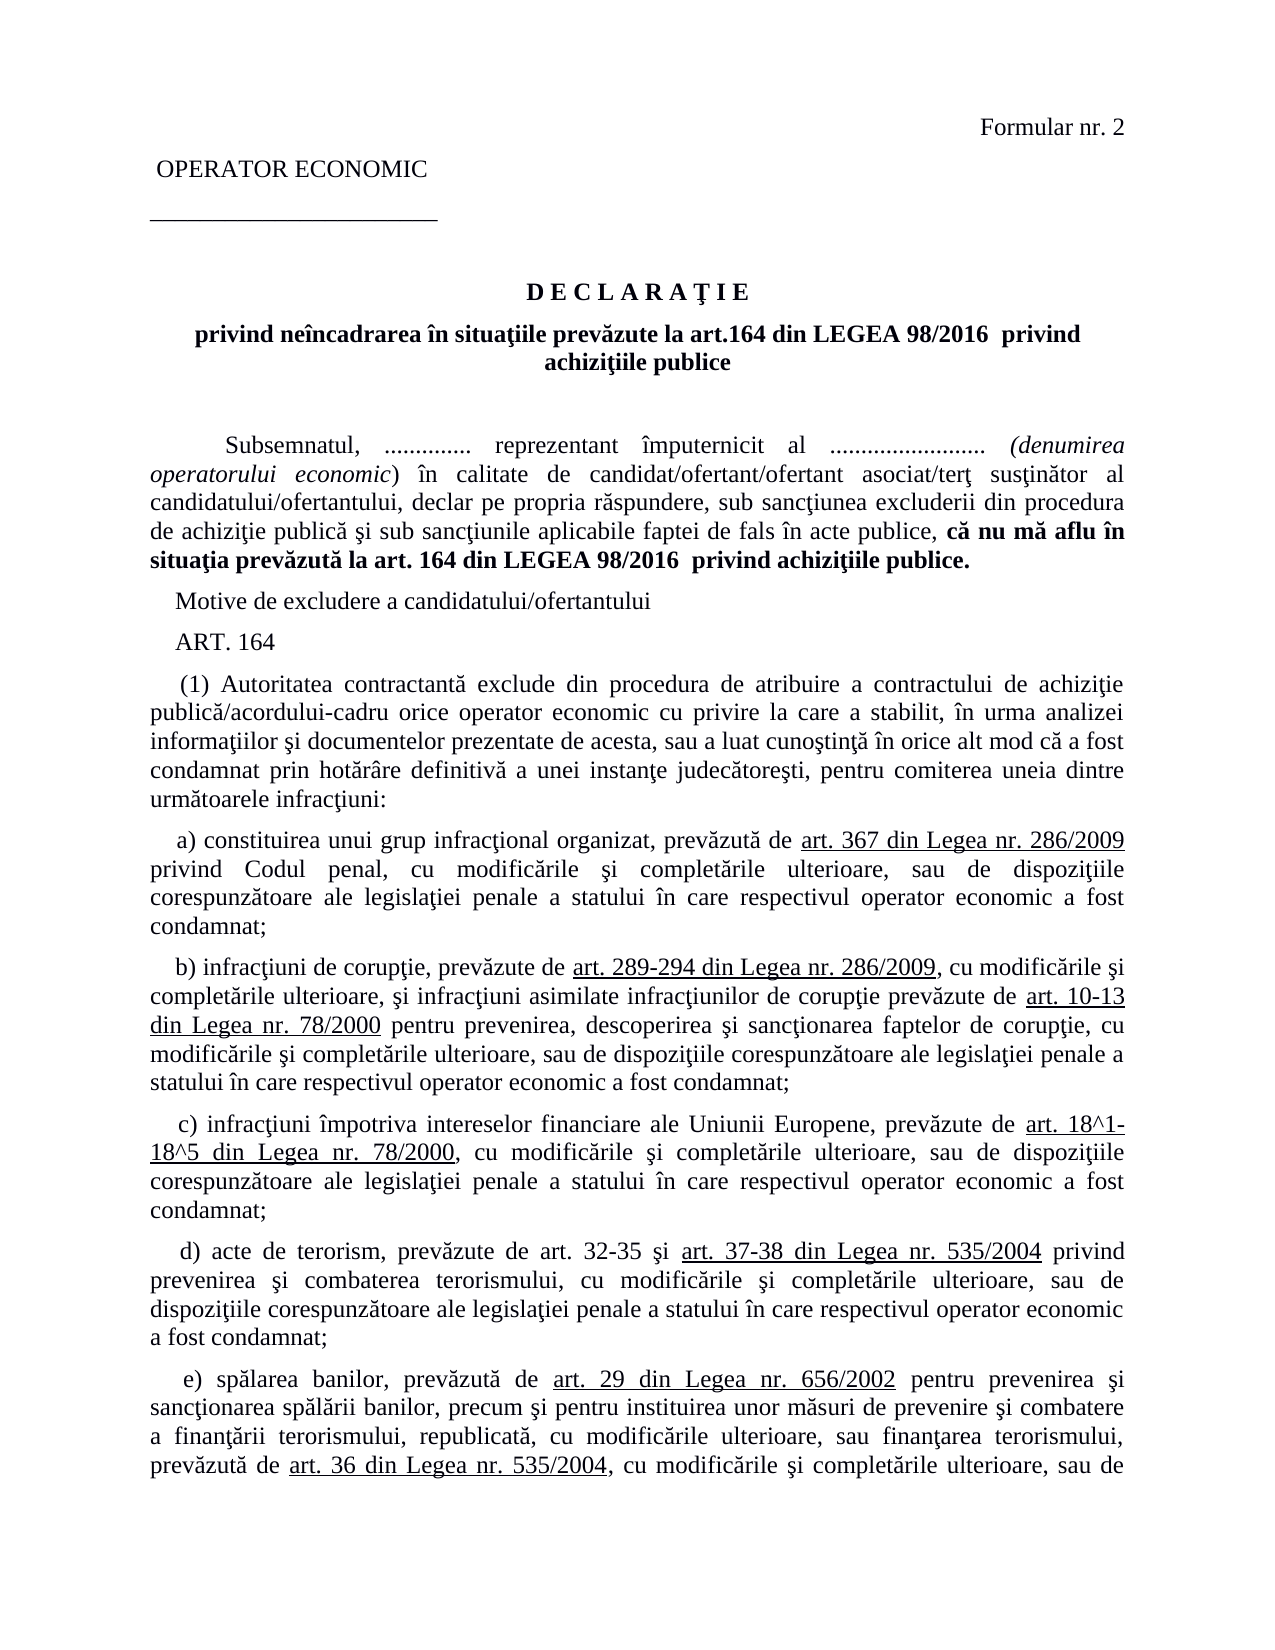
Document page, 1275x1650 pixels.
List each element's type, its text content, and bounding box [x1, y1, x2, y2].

text c) infracţiuni împotriva intereselor financiare ale Uniunii Europene, prevăzute de art. 18^1-18^5 din Legea nr. 78/2000, cu modificările şi completările ulterioare, sau de dispoziţiile corespunzătoare ale legislaţiei penale a statului în care respectivul operator economic a fost condamnat; [150, 1109, 1125, 1224]
text _______________________ [150, 195, 1125, 224]
text d) acte de terorism, prevăzute de art. 32-35 şi art. 37-38 din Legea nr. 535/2004 privind prevenirea şi combaterea terorismului, cu modificările şi completările ulterioare, sau de dispoziţiile corespunzătoare ale legislaţiei penale a statului în care respectivul operator economic a fost condamnat; [150, 1236, 1125, 1351]
text Motive de excludere a candidatului/ofertantului [150, 586, 1125, 615]
text b) infracţiuni de corupţie, prevăzute de art. 289-294 din Legea nr. 286/2009, cu modificările şi completările ulterioare, şi infracţiuni asimilate infracţiunilor de corupţie prevăzute de art. 10-13 din Legea nr. 78/2000 pentru prevenirea, descoperirea şi sancţionarea faptelor de corupţie, cu modificările şi completările ulterioare, sau de dispoziţiile corespunzătoare ale legislaţiei penale a statului în care respectivul operator economic a fost condamnat; [150, 952, 1125, 1096]
text (1) Autoritatea contractantă exclude din procedura de atribuire a contractului de achiziţie publică/acordului-cadru orice operator economic cu privire la care a stabilit, în urma analizei informaţiilor şi documentelor prezentate de acesta, sau a luat cunoştinţă în orice alt mod că a fost condamnat prin hotărâre definitivă a unei instanţe judecătoreşti, pentru comiterea uneia dintre următoarele infracţiuni: [150, 669, 1125, 812]
text ART. 164 [150, 627, 1125, 656]
text D E C L A R A Ţ I E [150, 277, 1125, 306]
text a) constituirea unui grup infracţional organizat, prevăzută de art. 367 din Legea nr. 286/2009 privind Codul penal, cu modificările şi completările ulterioare, sau de dispoziţiile corespunzătoare ale legislaţiei penale a statului în care respectivul operator economic a fost condamnat; [150, 825, 1125, 940]
text privind neîncadrarea în situaţiile prevăzute la art.164 din LEGEA 98/2016 privind achiziţiile publice [150, 319, 1125, 376]
text OPERATOR ECONOMIC [150, 154, 1125, 182]
text Formular nr. 2 [150, 112, 1125, 141]
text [150, 1364, 1125, 1479]
text Subsemnatul, .............. reprezentant împuternicit al ......................... (denumirea operatorului economic) în calitate de candidat/ofertant/ofertant asociat/terţ susţinător al candidatului/ofertantului, declar pe propria răspundere, sub sancţiunea excluderii din procedura de achiziţie publică şi sub sancţiunile aplicabile faptei de fals în acte publice, că nu mă aflu în situaţia prevăzută la art. 164 din LEGEA 98/2016 privind achiziţiile publice. [150, 430, 1125, 574]
